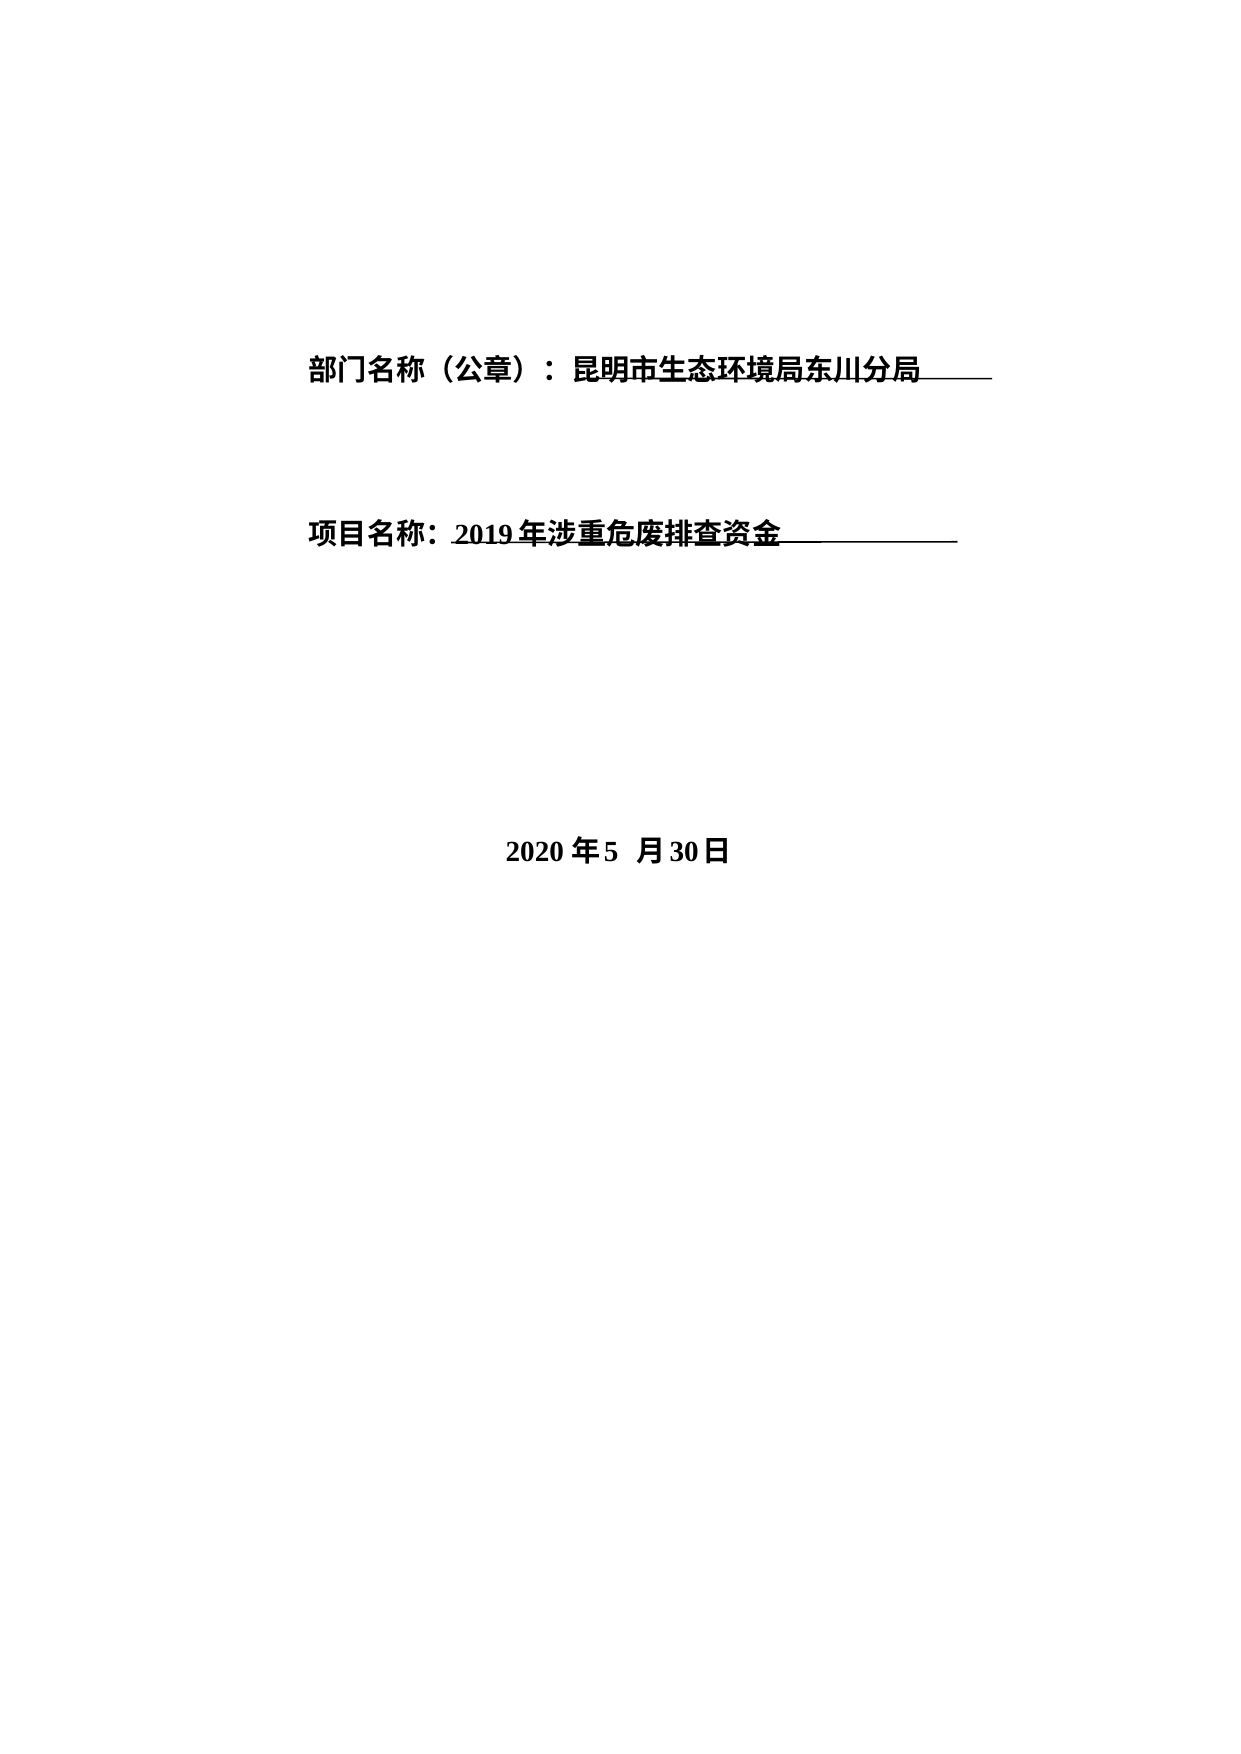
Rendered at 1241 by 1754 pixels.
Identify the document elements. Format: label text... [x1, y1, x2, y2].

text 项目名称：2019年涉重危废排查资金 [193, 510, 1047, 553]
text 2020年5月30日 [193, 818, 1047, 879]
text 部门名称（公章）：昆明市生态环境局东川分局 [193, 346, 1047, 389]
